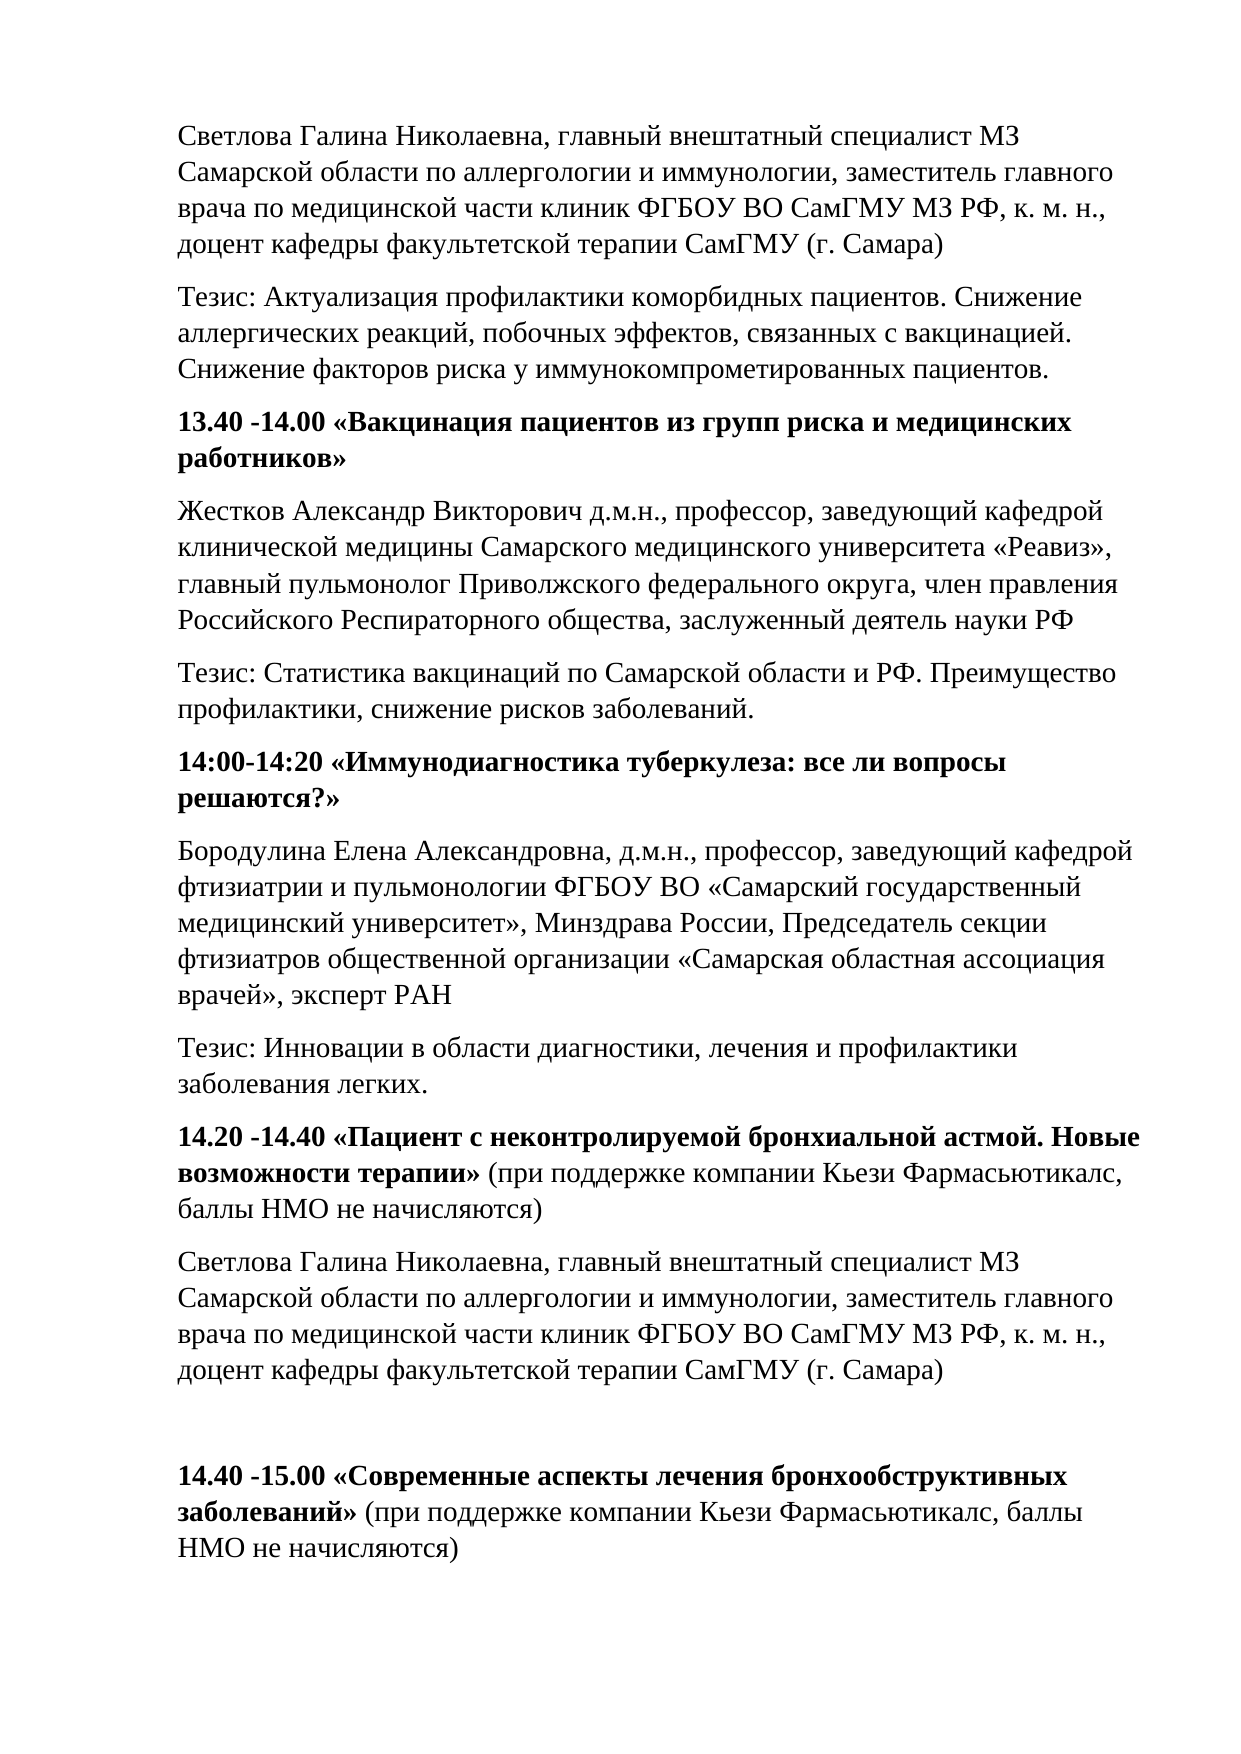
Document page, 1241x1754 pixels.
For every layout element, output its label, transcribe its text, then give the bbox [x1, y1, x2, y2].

text 13.40 -14.00 «Вакцинация пациентов из групп риска и медицинских работников» [177, 404, 1152, 474]
text 14.20 -14.40 «Пациент с неконтролируемой бронхиальной астмой. Новые возможности терапии» (при поддержке компании Кьези Фармасьютикалс, баллы НМО не начисляются) [177, 1119, 1152, 1225]
text Светлова Галина Николаевна, главный внештатный специалист МЗ Самарской области по аллергологии и иммунологии, заместитель главного врача по медицинской части клиник ФГБОУ ВО СамГМУ МЗ РФ, к. м. н., доцент кафедры факультетской терапии СамГМУ (г. Самара) [177, 118, 1152, 260]
text Бородулина Елена Александровна, д.м.н., профессор, заведующий кафедрой фтизиатрии и пульмонологии ФГБОУ ВО «Самарский государственный медицинский университет», Минздрава России, Председатель секции фтизиатров общественной организации «Самарская областная ассоциация врачей», эксперт РАН [177, 833, 1152, 1011]
text Светлова Галина Николаевна, главный внештатный специалист МЗ Самарской области по аллергологии и иммунологии, заместитель главного врача по медицинской части клиник ФГБОУ ВО СамГМУ МЗ РФ, к. м. н., доцент кафедры факультетской терапии СамГМУ (г. Самара) [177, 1244, 1152, 1386]
text 14.40 -15.00 «Современные аспекты лечения бронхообструктивных заболеваний» (при поддержке компании Кьези Фармасьютикалс, баллы НМО не начисляются) [177, 1458, 1152, 1564]
text Тезис: Актуализация профилактики коморбидных пациентов. Снижение аллергических реакций, побочных эффектов, связанных с вакцинацией. Снижение факторов риска у иммунокомпрометированных пациентов. [177, 279, 1152, 385]
text Жестков Александр Викторович д.м.н., профессор, заведующий кафедрой клинической медицины Самарского медицинского университета «Реавиз», главный пульмонолог Приволжского федерального округа, член правления Российского Респираторного общества, заслуженный деятель науки РФ [177, 493, 1152, 635]
text 14:00-14:20 «Иммунодиагностика туберкулеза: все ли вопросы решаются?» [177, 744, 1152, 813]
text Тезис: Статистика вакцинаций по Самарской области и РФ. Преимущество профилактики, снижение рисков заболеваний. [177, 655, 1152, 724]
text Тезис: Инновации в области диагностики, лечения и профилактики заболевания легких. [177, 1030, 1152, 1100]
